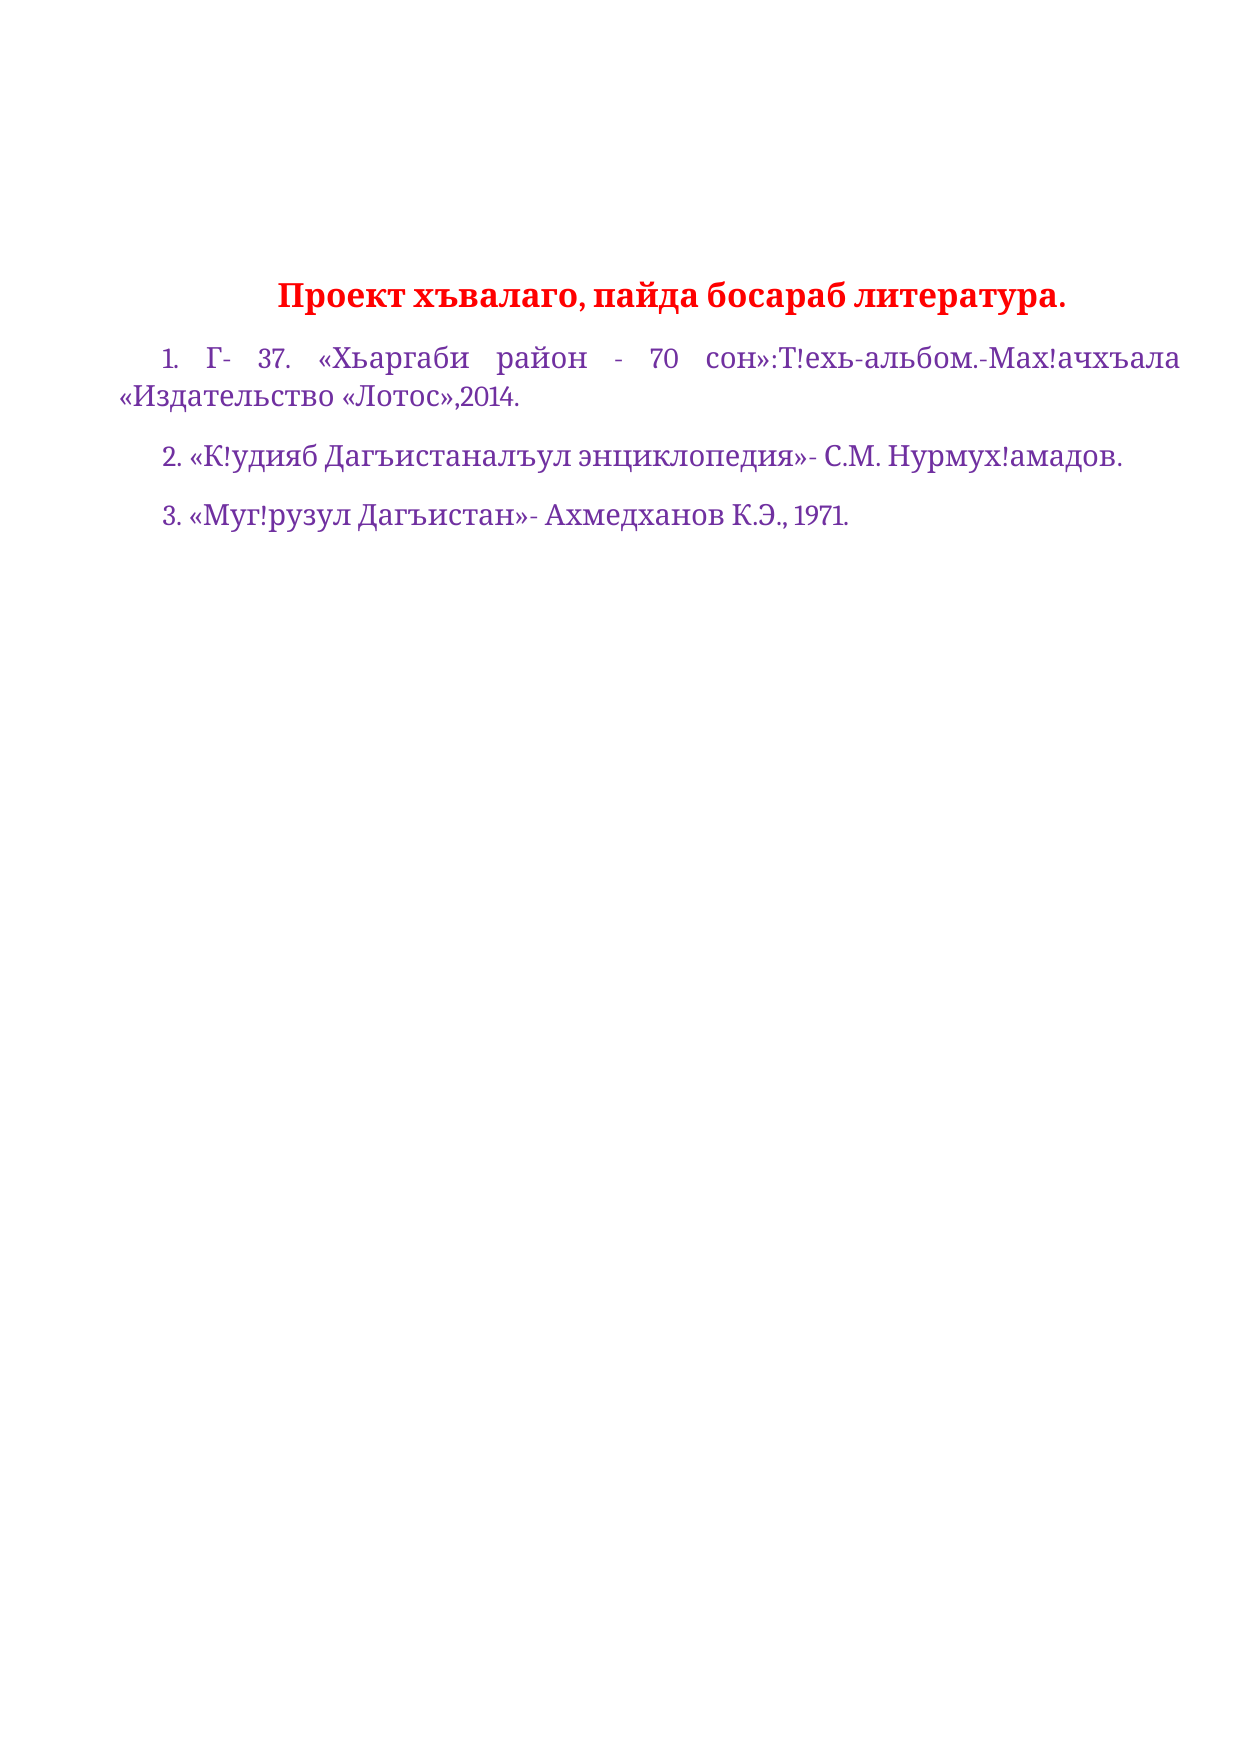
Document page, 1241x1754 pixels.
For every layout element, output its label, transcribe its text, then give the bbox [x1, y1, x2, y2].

text 1. Г- 37. «Хьаргаби район - 70 сон»:Т!ехь-альбом.-Мах!ачхъала «Издательство «Лотос»,2014. [118, 342, 1181, 414]
text 2. «К!удияб Дагъистаналъул энциклопедия»- С.М. Нурмух!амадов. [162, 440, 1181, 473]
text 3. «Муг!рузул Дагъистан»- Ахмедханов К.Э., 1971. [162, 499, 1181, 533]
text Проект хъвалаго, пайда босараб литература. [118, 277, 1181, 316]
